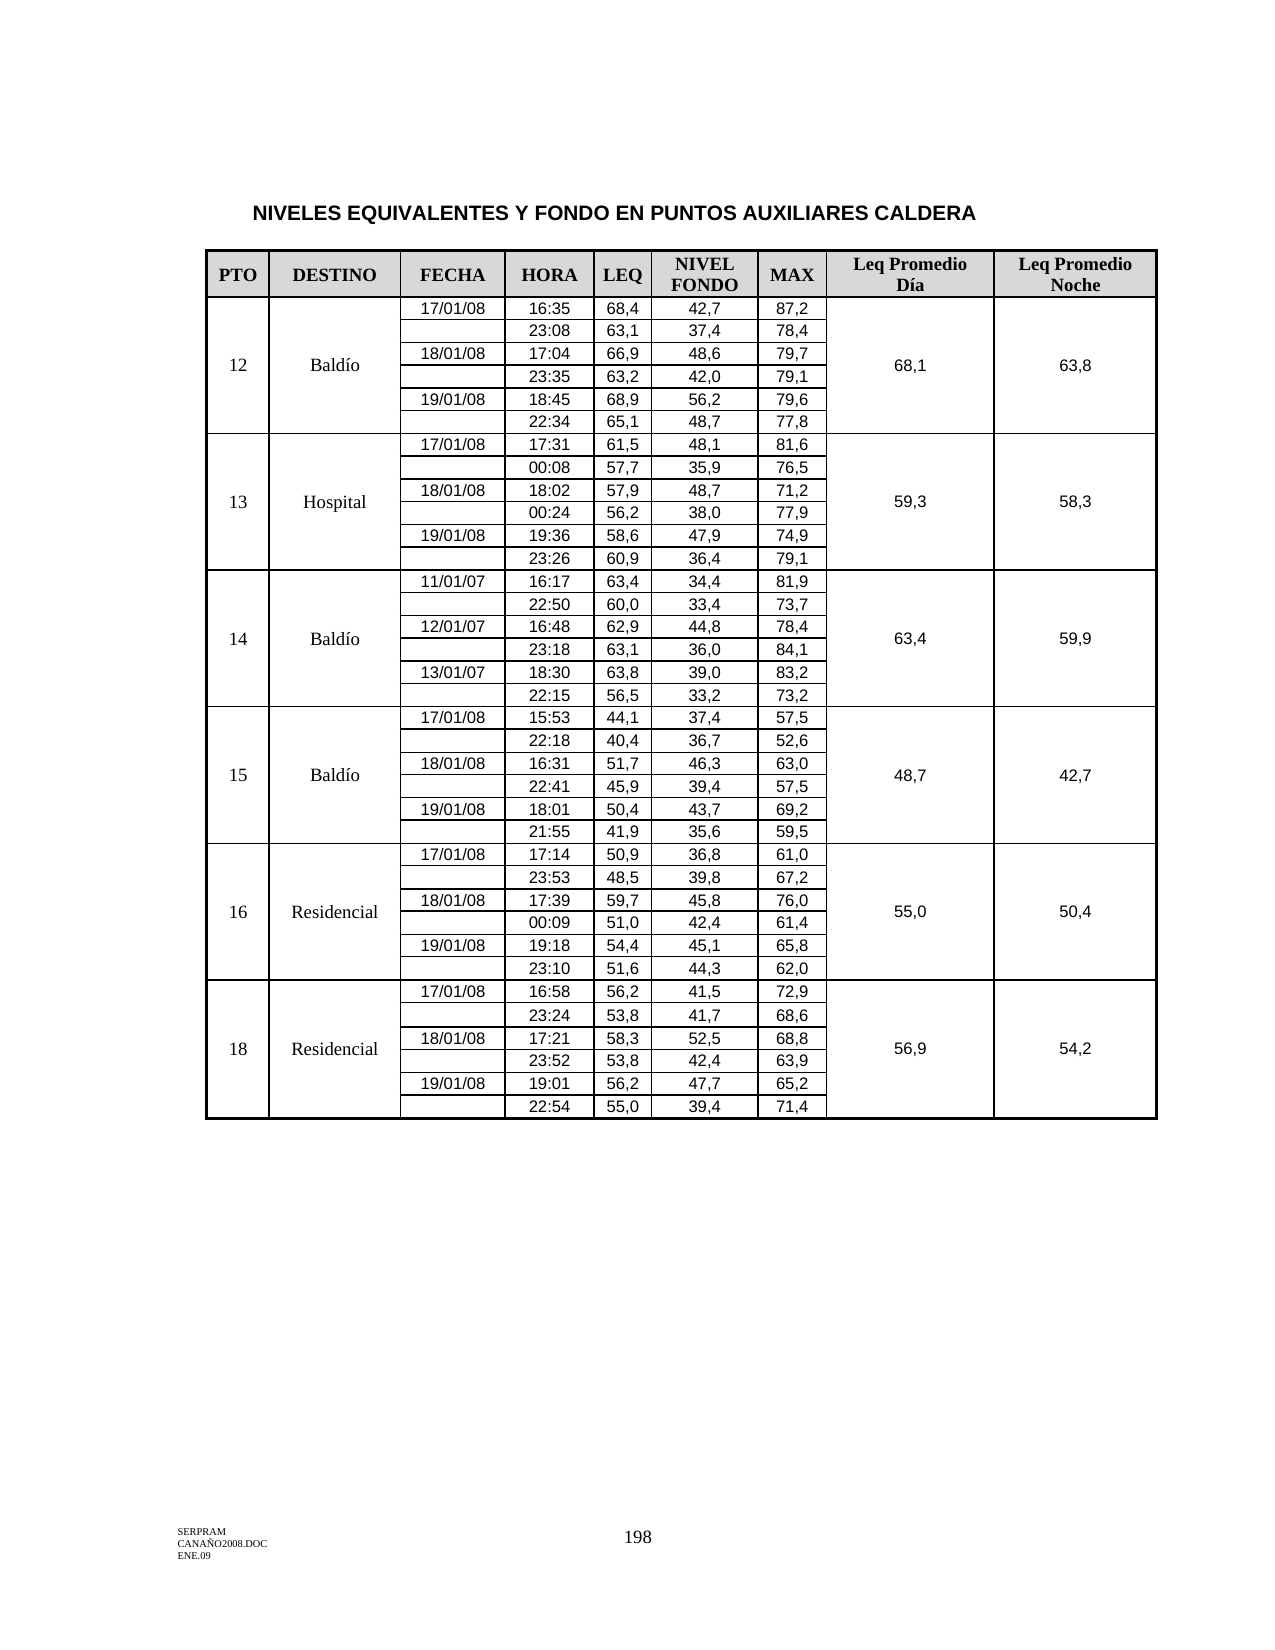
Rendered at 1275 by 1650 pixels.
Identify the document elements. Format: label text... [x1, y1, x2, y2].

table_cell 83,2 [759, 662, 826, 683]
table_cell 47,9 [652, 525, 757, 546]
table_cell 17/01/08 [401, 298, 504, 318]
table_cell 60,0 [595, 593, 651, 615]
table_cell 16 [208, 844, 268, 979]
table_cell 18:02 [506, 480, 593, 501]
table_cell 62,9 [595, 616, 651, 637]
table_cell 38,0 [652, 502, 757, 524]
table_cell 57,7 [595, 457, 651, 478]
table_cell 41,9 [595, 821, 651, 842]
table_cell 65,1 [595, 411, 651, 433]
table_cell 68,8 [759, 1028, 826, 1048]
table_cell 58,3 [595, 1028, 651, 1048]
table_cell 77,9 [759, 502, 826, 524]
table_cell 13 [208, 434, 268, 569]
table_cell 42,7 [652, 298, 757, 318]
table_cell 63,8 [595, 662, 651, 683]
table_cell 48,1 [652, 434, 757, 455]
table_cell 72,9 [759, 981, 826, 1001]
table_cell 59,9 [995, 571, 1155, 706]
table_cell 63,2 [595, 366, 651, 387]
table_cell 37,4 [652, 320, 757, 342]
table_cell 71,4 [759, 1096, 826, 1117]
table_cell [401, 912, 504, 933]
table_cell 39,0 [652, 662, 757, 683]
table_cell 81,9 [759, 571, 826, 592]
table_cell 47,7 [652, 1073, 757, 1094]
table_cell 17/01/08 [401, 844, 504, 865]
table_cell 62,0 [759, 957, 826, 979]
table_cell [401, 457, 504, 478]
table_cell 52,6 [759, 730, 826, 751]
table_cell 51,7 [595, 753, 651, 774]
table_cell [401, 866, 504, 888]
table_cell 46,3 [652, 753, 757, 774]
table_cell 17:31 [506, 434, 593, 455]
table_cell 56,9 [827, 981, 993, 1117]
table_cell 11/01/07 [401, 571, 504, 592]
table_cell 58,3 [995, 434, 1155, 569]
table_cell 22:50 [506, 593, 593, 615]
table_cell 56,2 [595, 981, 651, 1001]
table_cell 59,5 [759, 821, 826, 842]
table_cell Baldío [270, 298, 400, 433]
table_cell 18 [208, 981, 268, 1117]
table_cell 81,6 [759, 434, 826, 455]
table_cell 73,2 [759, 684, 826, 706]
table_cell 18/01/08 [401, 890, 504, 910]
table_cell 17/01/08 [401, 707, 504, 728]
table_cell 17:14 [506, 844, 593, 865]
table_cell 17:39 [506, 890, 593, 910]
table_cell [401, 639, 504, 660]
table_cell 48,7 [827, 707, 993, 842]
table_cell 51,0 [595, 912, 651, 933]
table_cell 52,5 [652, 1028, 757, 1048]
table_cell 76,5 [759, 457, 826, 478]
table_cell 57,5 [759, 707, 826, 728]
table_cell 63,0 [759, 753, 826, 774]
table_cell 63,1 [595, 320, 651, 342]
table_cell 54,2 [995, 981, 1155, 1117]
table_cell 78,4 [759, 616, 826, 637]
table_cell 17:04 [506, 343, 593, 364]
table_cell 00:09 [506, 912, 593, 933]
table_cell 22:41 [506, 775, 593, 797]
table_cell 65,2 [759, 1073, 826, 1094]
table_cell 63,9 [759, 1050, 826, 1072]
table_cell 19/01/08 [401, 935, 504, 956]
table_cell 45,9 [595, 775, 651, 797]
table_cell [401, 366, 504, 387]
table_cell 44,1 [595, 707, 651, 728]
table_cell 37,4 [652, 707, 757, 728]
table_cell 16:31 [506, 753, 593, 774]
table_cell 48,5 [595, 866, 651, 888]
table_cell [401, 1003, 504, 1026]
table_cell 57,9 [595, 480, 651, 501]
table_cell 78,4 [759, 320, 826, 342]
table_cell 48,7 [652, 411, 757, 433]
table_cell 45,8 [652, 890, 757, 910]
table_cell 63,4 [595, 571, 651, 592]
table_cell 33,4 [652, 593, 757, 615]
table_cell 68,6 [759, 1003, 826, 1026]
table_cell 61,4 [759, 912, 826, 933]
table_cell 50,9 [595, 844, 651, 865]
table_cell 18/01/08 [401, 753, 504, 774]
table_cell 23:26 [506, 548, 593, 569]
table_cell 54,4 [595, 935, 651, 956]
table_cell Residencial [270, 981, 400, 1117]
table_cell 13/01/07 [401, 662, 504, 683]
table_cell [401, 593, 504, 615]
table_cell 53,8 [595, 1050, 651, 1072]
table_header DESTINO [270, 252, 400, 296]
table_cell 16:58 [506, 981, 593, 1001]
table_cell 56,2 [595, 502, 651, 524]
table_cell 16:35 [506, 298, 593, 318]
table_cell 39,4 [652, 775, 757, 797]
table_cell 48,7 [652, 480, 757, 501]
table_cell 60,9 [595, 548, 651, 569]
table_header HORA [506, 252, 593, 296]
table_cell 18:45 [506, 389, 593, 409]
table_cell 16:48 [506, 616, 593, 637]
table_cell 42,4 [652, 1050, 757, 1072]
table_cell 61,0 [759, 844, 826, 865]
table_cell Baldío [270, 571, 400, 706]
table_cell 40,4 [595, 730, 651, 751]
table_cell 34,4 [652, 571, 757, 592]
table_cell 53,8 [595, 1003, 651, 1026]
table_cell 45,1 [652, 935, 757, 956]
table_cell 23:53 [506, 866, 593, 888]
table_cell 79,1 [759, 548, 826, 569]
table_cell 68,4 [595, 298, 651, 318]
table_cell 77,8 [759, 411, 826, 433]
table_cell 56,2 [595, 1073, 651, 1094]
table_cell 15:53 [506, 707, 593, 728]
table_cell 19:01 [506, 1073, 593, 1094]
table_cell 57,5 [759, 775, 826, 797]
table_cell 44,3 [652, 957, 757, 979]
table_header FECHA [401, 252, 504, 296]
table_cell 63,1 [595, 639, 651, 660]
table_cell 12/01/07 [401, 616, 504, 637]
table_cell [401, 411, 504, 433]
table_cell 63,8 [995, 298, 1155, 433]
table_cell [401, 821, 504, 842]
table_cell 19/01/08 [401, 389, 504, 409]
table_cell 61,5 [595, 434, 651, 455]
text NIVELES EQUIVALENTES Y FONDO EN PUNTOS AUXILIARES CALDERA [177, 201, 1098, 225]
table_cell [401, 957, 504, 979]
table_header Leq Promedio Día [827, 252, 993, 296]
table_cell 42,7 [995, 707, 1155, 842]
table_cell 56,5 [595, 684, 651, 706]
table_cell 79,7 [759, 343, 826, 364]
table_cell 71,2 [759, 480, 826, 501]
table_cell 23:18 [506, 639, 593, 660]
table_cell 41,7 [652, 1003, 757, 1026]
table_cell 68,1 [827, 298, 993, 433]
table_cell 69,2 [759, 798, 826, 819]
table_cell 73,7 [759, 593, 826, 615]
table_cell [401, 730, 504, 751]
table_cell 74,9 [759, 525, 826, 546]
table_cell 44,8 [652, 616, 757, 637]
table_cell 63,4 [827, 571, 993, 706]
table_cell 55,0 [595, 1096, 651, 1117]
table_cell 18/01/08 [401, 343, 504, 364]
table_cell 23:10 [506, 957, 593, 979]
table_cell 84,1 [759, 639, 826, 660]
table_cell 23:08 [506, 320, 593, 342]
table_cell Residencial [270, 844, 400, 979]
table_cell 17/01/08 [401, 434, 504, 455]
table_cell 23:24 [506, 1003, 593, 1026]
table_cell [401, 775, 504, 797]
table_cell 17/01/08 [401, 981, 504, 1001]
table_cell 36,7 [652, 730, 757, 751]
table_cell 50,4 [595, 798, 651, 819]
table_cell 18:01 [506, 798, 593, 819]
table_cell [401, 548, 504, 569]
table_cell 68,9 [595, 389, 651, 409]
table_cell Hospital [270, 434, 400, 569]
table_cell 51,6 [595, 957, 651, 979]
table_cell 67,2 [759, 866, 826, 888]
table_cell 36,8 [652, 844, 757, 865]
table_cell 23:52 [506, 1050, 593, 1072]
table_cell 18:30 [506, 662, 593, 683]
table_cell 19:36 [506, 525, 593, 546]
table_cell [401, 1050, 504, 1072]
table_cell 12 [208, 298, 268, 433]
table_cell Baldío [270, 707, 400, 842]
table_header MAX [759, 252, 826, 296]
table_cell 66,9 [595, 343, 651, 364]
table_cell 22:54 [506, 1096, 593, 1117]
table_cell 00:08 [506, 457, 593, 478]
table_cell 21:55 [506, 821, 593, 842]
table_cell 22:34 [506, 411, 593, 433]
table_cell [401, 502, 504, 524]
table_cell 56,2 [652, 389, 757, 409]
table_cell 87,2 [759, 298, 826, 318]
table_cell 18/01/08 [401, 1028, 504, 1048]
table_cell 36,0 [652, 639, 757, 660]
table_cell 35,6 [652, 821, 757, 842]
table_cell 33,2 [652, 684, 757, 706]
table_cell 59,3 [827, 434, 993, 569]
table_cell 19/01/08 [401, 1073, 504, 1094]
table_cell 14 [208, 571, 268, 706]
table_cell 50,4 [995, 844, 1155, 979]
table_header Leq Promedio Noche [995, 252, 1155, 296]
table_cell 16:17 [506, 571, 593, 592]
table_cell 23:35 [506, 366, 593, 387]
table_cell 79,1 [759, 366, 826, 387]
table_cell 19:18 [506, 935, 593, 956]
table_cell 00:24 [506, 502, 593, 524]
table_cell 19/01/08 [401, 525, 504, 546]
table_cell 48,6 [652, 343, 757, 364]
table_cell 55,0 [827, 844, 993, 979]
table_cell 79,6 [759, 389, 826, 409]
table_cell 43,7 [652, 798, 757, 819]
table_cell [401, 1096, 504, 1117]
table_header PTO [208, 252, 268, 296]
table_cell [401, 684, 504, 706]
table_header LEQ [595, 252, 651, 296]
table_header NIVEL FONDO [652, 252, 757, 296]
table_cell 22:15 [506, 684, 593, 706]
table_cell 42,0 [652, 366, 757, 387]
table_cell 59,7 [595, 890, 651, 910]
table_cell 17:21 [506, 1028, 593, 1048]
table_cell 76,0 [759, 890, 826, 910]
table_cell 18/01/08 [401, 480, 504, 501]
table_cell 39,4 [652, 1096, 757, 1117]
table_cell 19/01/08 [401, 798, 504, 819]
table_cell 22:18 [506, 730, 593, 751]
table_cell 41,5 [652, 981, 757, 1001]
table_cell 39,8 [652, 866, 757, 888]
table_cell [401, 320, 504, 342]
table_cell 36,4 [652, 548, 757, 569]
table_cell 65,8 [759, 935, 826, 956]
table_cell 42,4 [652, 912, 757, 933]
table_cell 15 [208, 707, 268, 842]
table_cell 58,6 [595, 525, 651, 546]
table_cell 35,9 [652, 457, 757, 478]
